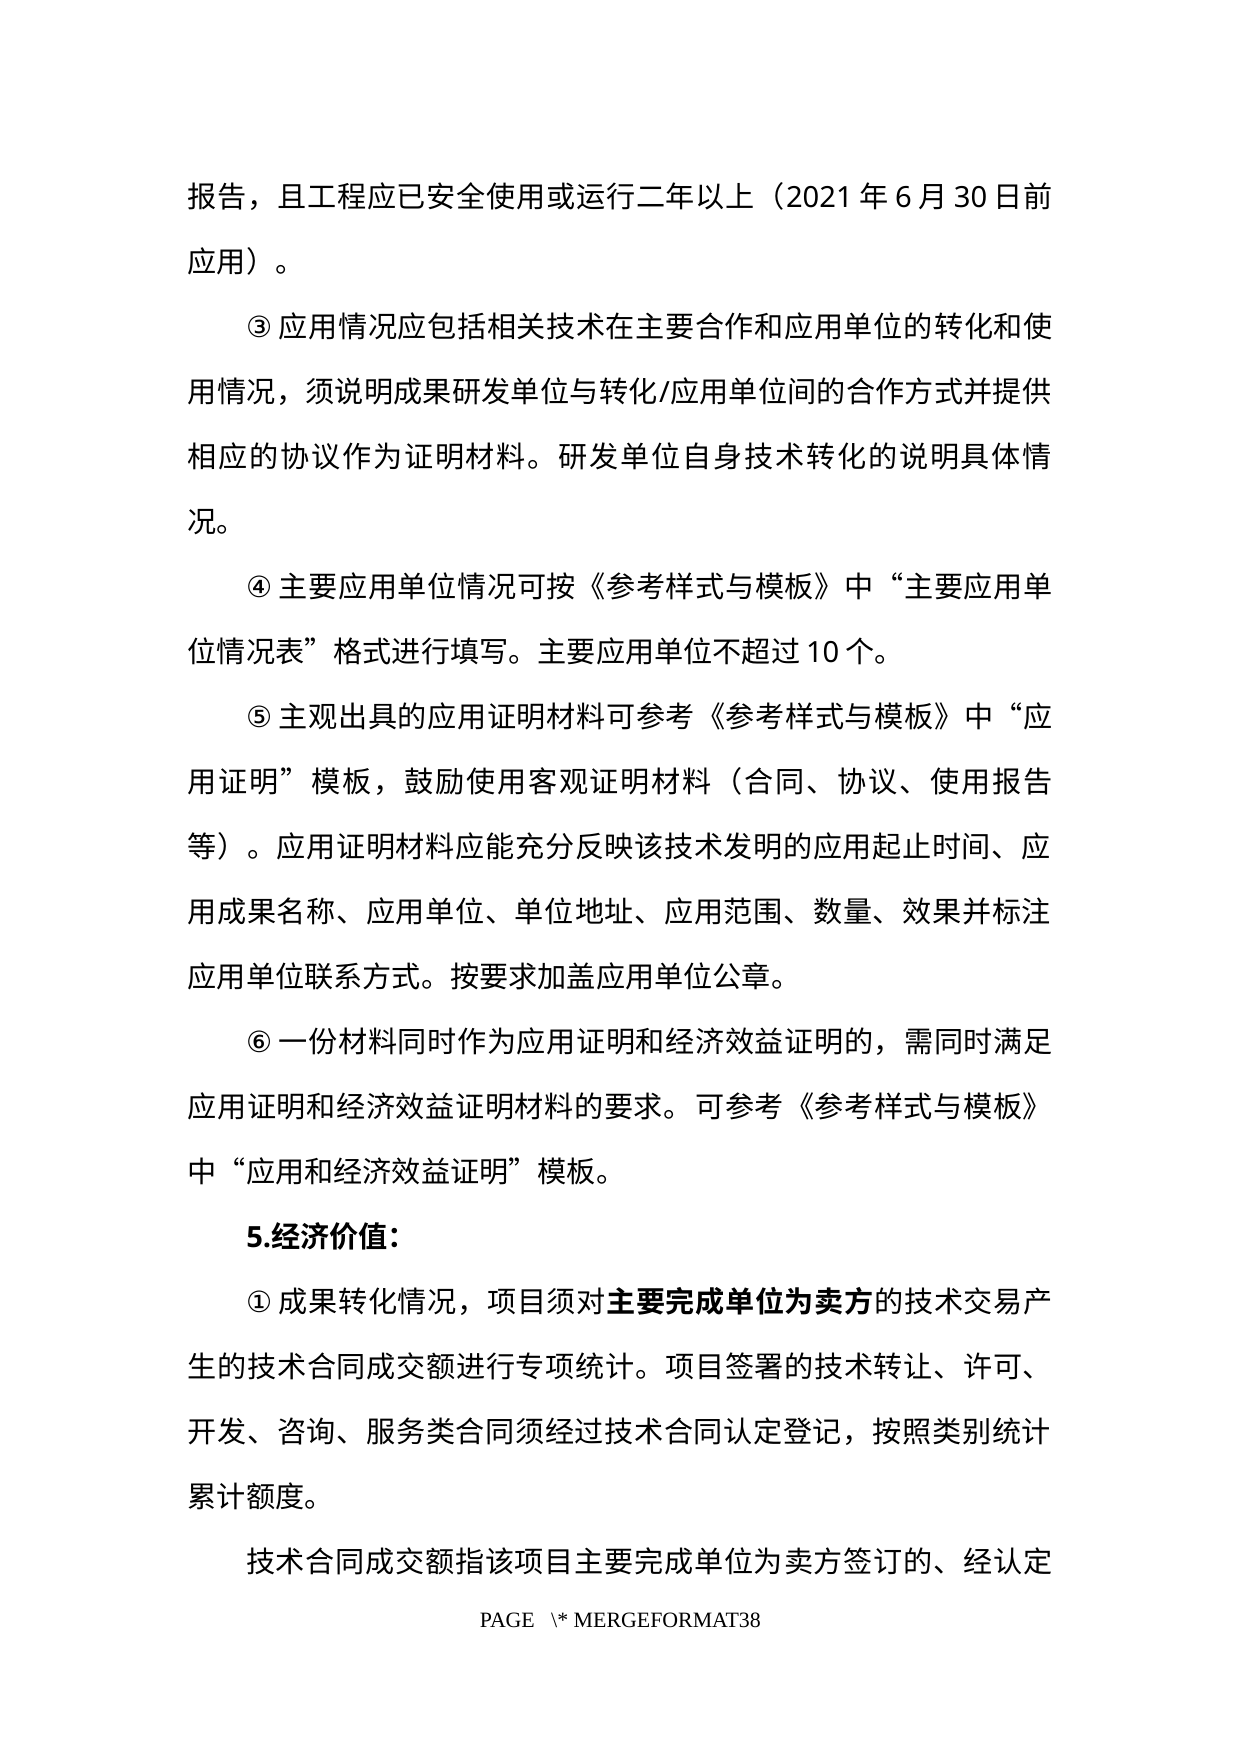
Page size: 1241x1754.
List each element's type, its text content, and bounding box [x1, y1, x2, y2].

text ⑥一份材料同时作为应用证明和经济效益证明的，需同时满足应用证明和经济效益证明材料的要求。可参考《参考样式与模板》中“应用和经济效益证明”模板。 [187, 1007, 1053, 1202]
text ④主要应用单位情况可按《参考样式与模板》中“主要应用单位情况表”格式进行填写。主要应用单位不超过10个。 [187, 552, 1053, 682]
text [187, 162, 1053, 292]
text 5.经济价值： [187, 1202, 1053, 1267]
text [187, 1527, 1053, 1592]
text ⑤主观出具的应用证明材料可参考《参考样式与模板》中“应用证明”模板，鼓励使用客观证明材料（合同、协议、使用报告等）。应用证明材料应能充分反映该技术发明的应用起止时间、应用成果名称、应用单位、单位地址、应用范围、数量、效果并标注应用单位联系方式。按要求加盖应用单位公章。 [187, 682, 1053, 1007]
text ①成果转化情况，项目须对主要完成单位为卖方的技术交易产生的技术合同成交额进行专项统计。项目签署的技术转让、许可、开发、咨询、服务类合同须经过技术合同认定登记，按照类别统计累计额度。 [187, 1267, 1053, 1527]
text ③应用情况应包括相关技术在主要合作和应用单位的转化和使用情况，须说明成果研发单位与转化/应用单位间的合作方式并提供相应的协议作为证明材料。研发单位自身技术转化的说明具体情况。 [187, 292, 1053, 552]
